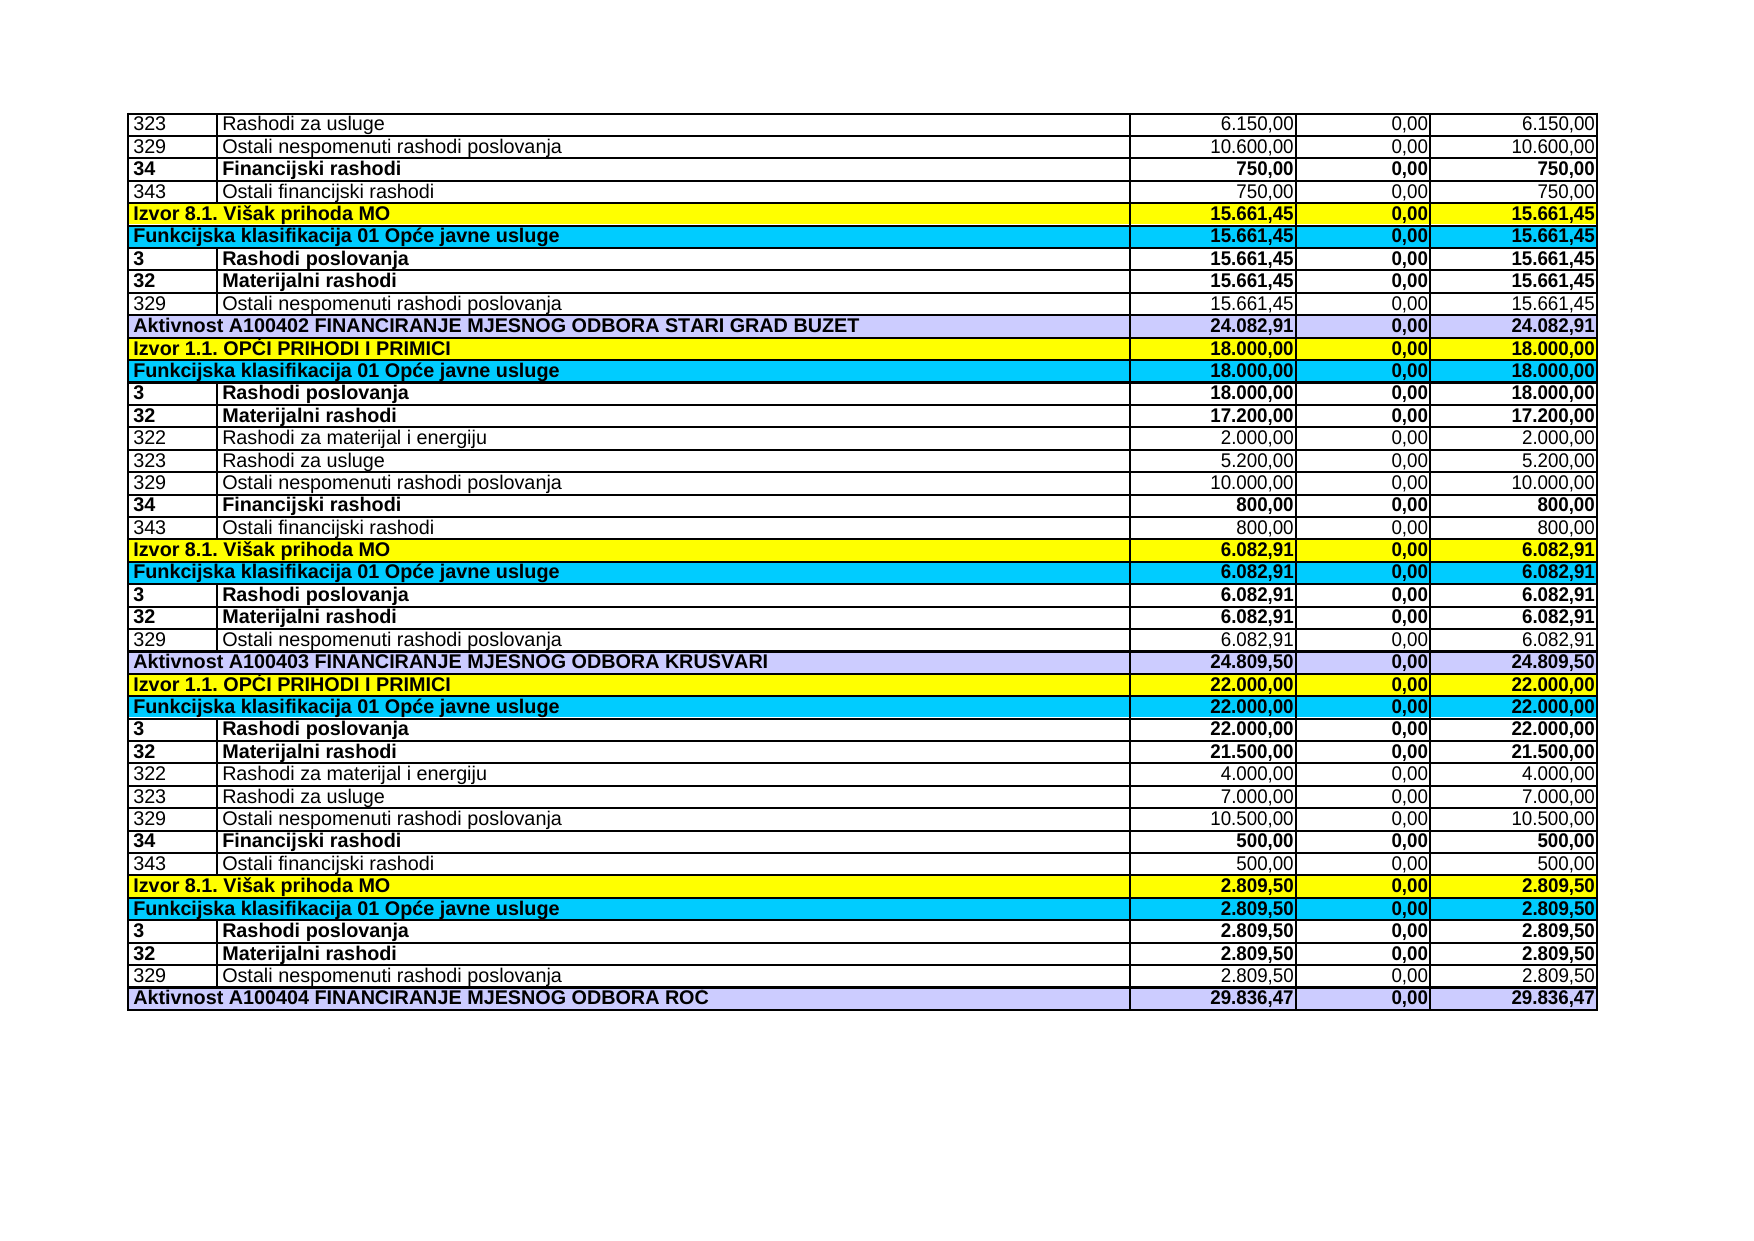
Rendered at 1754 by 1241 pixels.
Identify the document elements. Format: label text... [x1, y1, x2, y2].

table_cell Financijski rashodi [218, 832, 1129, 852]
table_cell 15.661,45 [1431, 294, 1596, 314]
table_cell 0,00 [1297, 428, 1429, 449]
table_cell 0,00 [1297, 451, 1429, 471]
table_cell 18.000,00 [1131, 384, 1295, 404]
table_cell 0,00 [1297, 182, 1429, 202]
table_cell 10.500,00 [1131, 809, 1295, 829]
table_cell 15.661,45 [1131, 204, 1295, 224]
table_cell Rashodi za usluge [218, 787, 1129, 807]
table_cell 2.809,50 [1131, 944, 1295, 964]
table_cell 0,00 [1297, 518, 1429, 538]
table_cell 2.809,50 [1431, 876, 1596, 897]
table_cell 34 [129, 832, 216, 852]
table_cell Aktivnost A100403 FINANCIRANJE MJESNOG ODBORA KRUŠVARI [129, 653, 1129, 673]
table_cell 10.600,00 [1431, 137, 1596, 157]
table_cell 10.000,00 [1131, 473, 1295, 493]
table_cell 6.082,91 [1131, 630, 1295, 650]
table_cell 15.661,45 [1131, 294, 1295, 314]
table_cell 329 [129, 473, 216, 493]
table_cell Aktivnost A100404 FINANCIRANJE MJESNOG ODBORA ROČ [129, 989, 1129, 1009]
table_cell 24.082,91 [1131, 316, 1295, 337]
table_cell 0,00 [1297, 921, 1429, 942]
table_cell 500,00 [1431, 854, 1596, 874]
table_header 6.150,00 [1131, 115, 1295, 135]
table_cell 18.000,00 [1431, 384, 1596, 404]
table_cell 32 [129, 944, 216, 964]
table_header Rashodi za usluge [218, 115, 1129, 135]
table_header 323 [129, 115, 216, 135]
table_cell Ostali nespomenuti rashodi poslovanja [218, 137, 1129, 157]
table_cell 0,00 [1297, 496, 1429, 516]
table_cell Rashodi poslovanja [218, 921, 1129, 942]
table_cell 7.000,00 [1131, 787, 1295, 807]
table_cell 4.000,00 [1131, 764, 1295, 785]
table_cell Funkcijska klasifikacija 01 Opće javne usluge [129, 697, 1129, 717]
table_cell 0,00 [1297, 630, 1429, 650]
table_cell 17.200,00 [1431, 406, 1596, 426]
table_cell 329 [129, 966, 216, 986]
table_cell 800,00 [1131, 496, 1295, 516]
table_cell 0,00 [1297, 585, 1429, 606]
table_cell 7.000,00 [1431, 787, 1596, 807]
table_cell Ostali financijski rashodi [218, 182, 1129, 202]
table_cell Ostali financijski rashodi [218, 854, 1129, 874]
table_header 6.150,00 [1431, 115, 1596, 135]
table_cell Rashodi poslovanja [218, 585, 1129, 606]
table_cell Izvor 8.1. Višak prihoda MO [129, 876, 1129, 897]
table_cell 800,00 [1431, 496, 1596, 516]
table_cell 0,00 [1297, 384, 1429, 404]
table_cell 34 [129, 496, 216, 516]
table_cell 3 [129, 720, 216, 740]
table_cell Materijalni rashodi [218, 944, 1129, 964]
table_cell 22.000,00 [1431, 697, 1596, 717]
table_cell 10.600,00 [1131, 137, 1295, 157]
table_cell 22.000,00 [1431, 720, 1596, 740]
table_cell 750,00 [1131, 182, 1295, 202]
table_cell 0,00 [1297, 787, 1429, 807]
table_cell Izvor 1.1. OPĆI PRIHODI I PRIMICI [129, 675, 1129, 695]
table_cell Ostali financijski rashodi [218, 518, 1129, 538]
table_cell 24.809,50 [1131, 653, 1295, 673]
table_cell 322 [129, 764, 216, 785]
table_cell 323 [129, 787, 216, 807]
table_cell 2.809,50 [1131, 921, 1295, 942]
table_cell Aktivnost A100402 FINANCIRANJE MJESNOG ODBORA STARI GRAD BUZET [129, 316, 1129, 337]
table_cell 0,00 [1297, 653, 1429, 673]
table_cell 34 [129, 159, 216, 180]
table_cell 323 [129, 451, 216, 471]
table_cell 0,00 [1297, 876, 1429, 897]
table_cell Ostali nespomenuti rashodi poslovanja [218, 809, 1129, 829]
table_cell 0,00 [1297, 204, 1429, 224]
table_cell 32 [129, 406, 216, 426]
table_cell 6.082,91 [1131, 585, 1295, 606]
table_cell Funkcijska klasifikacija 01 Opće javne usluge [129, 563, 1129, 583]
table_cell 29.836,47 [1431, 989, 1596, 1009]
table_cell 3 [129, 585, 216, 606]
table_cell Financijski rashodi [218, 496, 1129, 516]
table_cell Rashodi za materijal i energiju [218, 428, 1129, 449]
table_cell Ostali nespomenuti rashodi poslovanja [218, 630, 1129, 650]
table_cell 329 [129, 294, 216, 314]
table_cell 750,00 [1131, 159, 1295, 180]
table_cell Rashodi za usluge [218, 451, 1129, 471]
table_cell Funkcijska klasifikacija 01 Opće javne usluge [129, 899, 1129, 919]
table_cell 6.082,91 [1131, 608, 1295, 628]
table_cell Rashodi poslovanja [218, 249, 1129, 269]
table_cell 0,00 [1297, 832, 1429, 852]
table_cell 15.661,45 [1131, 249, 1295, 269]
table_cell 18.000,00 [1131, 361, 1295, 381]
table_cell 343 [129, 518, 216, 538]
table_cell 32 [129, 742, 216, 762]
table_cell 21.500,00 [1431, 742, 1596, 762]
table_cell 0,00 [1297, 227, 1429, 247]
table_cell 24.082,91 [1431, 316, 1596, 337]
table_cell 0,00 [1297, 899, 1429, 919]
table_cell 2.809,50 [1431, 921, 1596, 942]
table_cell 6.082,91 [1431, 608, 1596, 628]
table_cell 0,00 [1297, 361, 1429, 381]
table_cell 6.082,91 [1131, 540, 1295, 561]
table_cell 21.500,00 [1131, 742, 1295, 762]
table_cell 15.661,45 [1131, 271, 1295, 292]
table_cell 2.809,50 [1431, 899, 1596, 919]
table_cell 22.000,00 [1131, 675, 1295, 695]
table_cell 500,00 [1431, 832, 1596, 852]
table_cell 3 [129, 921, 216, 942]
table_cell 2.809,50 [1431, 944, 1596, 964]
table_cell 6.082,91 [1431, 540, 1596, 561]
table_cell 2.809,50 [1131, 876, 1295, 897]
table_cell 0,00 [1297, 720, 1429, 740]
table_cell 0,00 [1297, 764, 1429, 785]
table_cell 343 [129, 854, 216, 874]
table_cell 32 [129, 271, 216, 292]
table_cell 750,00 [1431, 182, 1596, 202]
table_cell 6.082,91 [1431, 630, 1596, 650]
table_cell Funkcijska klasifikacija 01 Opće javne usluge [129, 361, 1129, 381]
table_cell 29.836,47 [1131, 989, 1295, 1009]
table_cell Izvor 1.1. OPĆI PRIHODI I PRIMICI [129, 339, 1129, 359]
table_cell 18.000,00 [1431, 361, 1596, 381]
table_cell Ostali nespomenuti rashodi poslovanja [218, 966, 1129, 986]
table_cell 0,00 [1297, 675, 1429, 695]
table_cell Rashodi za materijal i energiju [218, 764, 1129, 785]
table_cell 329 [129, 630, 216, 650]
table_cell Materijalni rashodi [218, 406, 1129, 426]
table_cell 18.000,00 [1431, 339, 1596, 359]
table_cell 5.200,00 [1431, 451, 1596, 471]
table_cell 2.809,50 [1131, 899, 1295, 919]
table_cell 0,00 [1297, 249, 1429, 269]
table_cell 0,00 [1297, 944, 1429, 964]
table_cell 10.000,00 [1431, 473, 1596, 493]
table_cell Rashodi poslovanja [218, 384, 1129, 404]
table_cell 0,00 [1297, 406, 1429, 426]
table_cell Ostali nespomenuti rashodi poslovanja [218, 294, 1129, 314]
table_cell Izvor 8.1. Višak prihoda MO [129, 204, 1129, 224]
table_cell 0,00 [1297, 316, 1429, 337]
table_cell 2.809,50 [1131, 966, 1295, 986]
table_cell 6.082,91 [1431, 563, 1596, 583]
table_cell 2.809,50 [1431, 966, 1596, 986]
table_cell 15.661,45 [1431, 271, 1596, 292]
table_cell 0,00 [1297, 697, 1429, 717]
table_cell 0,00 [1297, 294, 1429, 314]
table_cell 0,00 [1297, 854, 1429, 874]
table_cell 15.661,45 [1431, 204, 1596, 224]
table_cell 32 [129, 608, 216, 628]
table_cell 0,00 [1297, 540, 1429, 561]
table_cell 800,00 [1431, 518, 1596, 538]
table_cell 2.000,00 [1431, 428, 1596, 449]
table_cell 500,00 [1131, 854, 1295, 874]
table_cell 750,00 [1431, 159, 1596, 180]
table_cell Materijalni rashodi [218, 742, 1129, 762]
table_cell 322 [129, 428, 216, 449]
table_cell 24.809,50 [1431, 653, 1596, 673]
table_cell 5.200,00 [1131, 451, 1295, 471]
table_header 0,00 [1297, 115, 1429, 135]
table_cell 15.661,45 [1131, 227, 1295, 247]
table_cell 0,00 [1297, 809, 1429, 829]
table_cell 343 [129, 182, 216, 202]
table_cell 0,00 [1297, 742, 1429, 762]
table_cell Ostali nespomenuti rashodi poslovanja [218, 473, 1129, 493]
table_cell 0,00 [1297, 473, 1429, 493]
table_cell 0,00 [1297, 966, 1429, 986]
table_cell Rashodi poslovanja [218, 720, 1129, 740]
table_cell Izvor 8.1. Višak prihoda MO [129, 540, 1129, 561]
table_cell 17.200,00 [1131, 406, 1295, 426]
table_cell 3 [129, 384, 216, 404]
table_cell 18.000,00 [1131, 339, 1295, 359]
table_cell 2.000,00 [1131, 428, 1295, 449]
table_cell 329 [129, 137, 216, 157]
table_cell 500,00 [1131, 832, 1295, 852]
table_cell 0,00 [1297, 271, 1429, 292]
table_cell Funkcijska klasifikacija 01 Opće javne usluge [129, 227, 1129, 247]
table_cell 3 [129, 249, 216, 269]
table_cell 329 [129, 809, 216, 829]
table_cell 4.000,00 [1431, 764, 1596, 785]
table_cell 0,00 [1297, 339, 1429, 359]
table_cell 15.661,45 [1431, 249, 1596, 269]
table_cell 0,00 [1297, 563, 1429, 583]
table_cell 800,00 [1131, 518, 1295, 538]
table_cell 0,00 [1297, 989, 1429, 1009]
table_cell Materijalni rashodi [218, 271, 1129, 292]
table_cell 0,00 [1297, 159, 1429, 180]
table_cell 22.000,00 [1131, 720, 1295, 740]
table_cell Financijski rashodi [218, 159, 1129, 180]
table_cell 15.661,45 [1431, 227, 1596, 247]
table_cell Materijalni rashodi [218, 608, 1129, 628]
table_cell 22.000,00 [1431, 675, 1596, 695]
table_cell 22.000,00 [1131, 697, 1295, 717]
table_cell 0,00 [1297, 608, 1429, 628]
table_cell 6.082,91 [1131, 563, 1295, 583]
table_cell 0,00 [1297, 137, 1429, 157]
table_cell 6.082,91 [1431, 585, 1596, 606]
table_cell 10.500,00 [1431, 809, 1596, 829]
